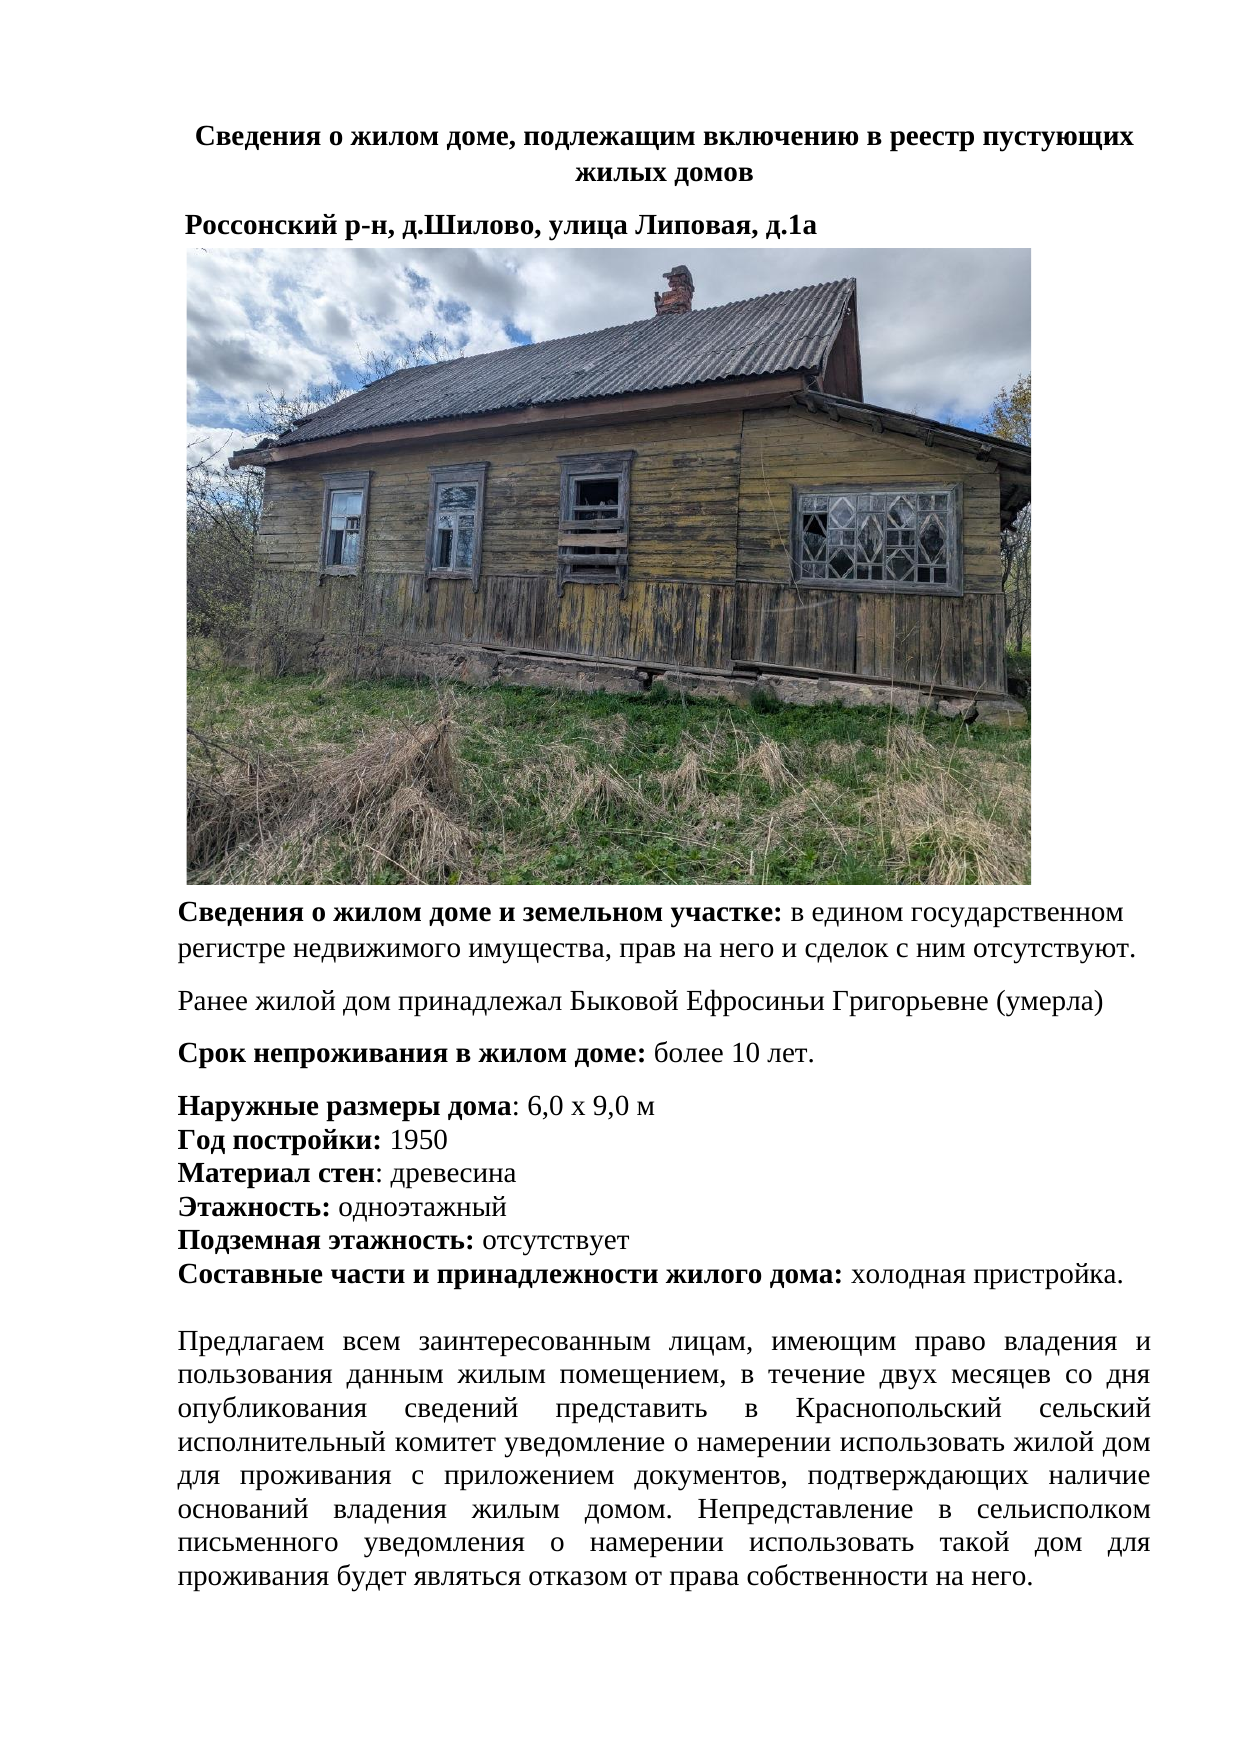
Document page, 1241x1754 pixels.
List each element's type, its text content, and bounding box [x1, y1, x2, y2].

text Срок непроживания в жилом доме: более 10 лет. [177, 1035, 1152, 1069]
text Год постройки: 1950 [177, 1122, 1152, 1155]
text Наружные размеры дома: 6,0 х 9,0 м [177, 1088, 1152, 1122]
text Этажность: одноэтажный Подземная этажность: отсутствует [177, 1189, 1152, 1256]
text Предлагаем всем заинтересованным лицам, имеющим право владения и пользования данным жилым помещением, в течение двух месяцев со дня опубликования сведений представить в Краснопольский сельский исполнительный комитет уведомление о намерении использовать жилой дом для проживания с приложением документов, подтверждающих наличие оснований владения жилым домом. Непредставление в сельисполком письменного уведомления о намерении использовать такой дом для проживания будет являться отказом от права собственности на него. [177, 1323, 1152, 1591]
text Ранее жилой дом принадлежал Быковой Ефросиньи Григорьевне (умерла) [177, 983, 1152, 1016]
picture [186, 248, 1032, 885]
text Сведения о жилом доме и земельном участке: в едином государственном регистре недвижимого имущества, прав на него и сделок с ним отсутствуют. [177, 894, 1152, 963]
text Составные части и принадлежности жилого дома: холодная пристройка. [177, 1256, 1152, 1289]
text Материал стен: древесина [177, 1155, 1152, 1189]
text Сведения о жилом доме, подлежащим включению в реестр пустующих жилых домов [177, 118, 1152, 188]
text Россонский р-н, д.Шилово, улица Липовая, д.1а [177, 207, 1152, 241]
